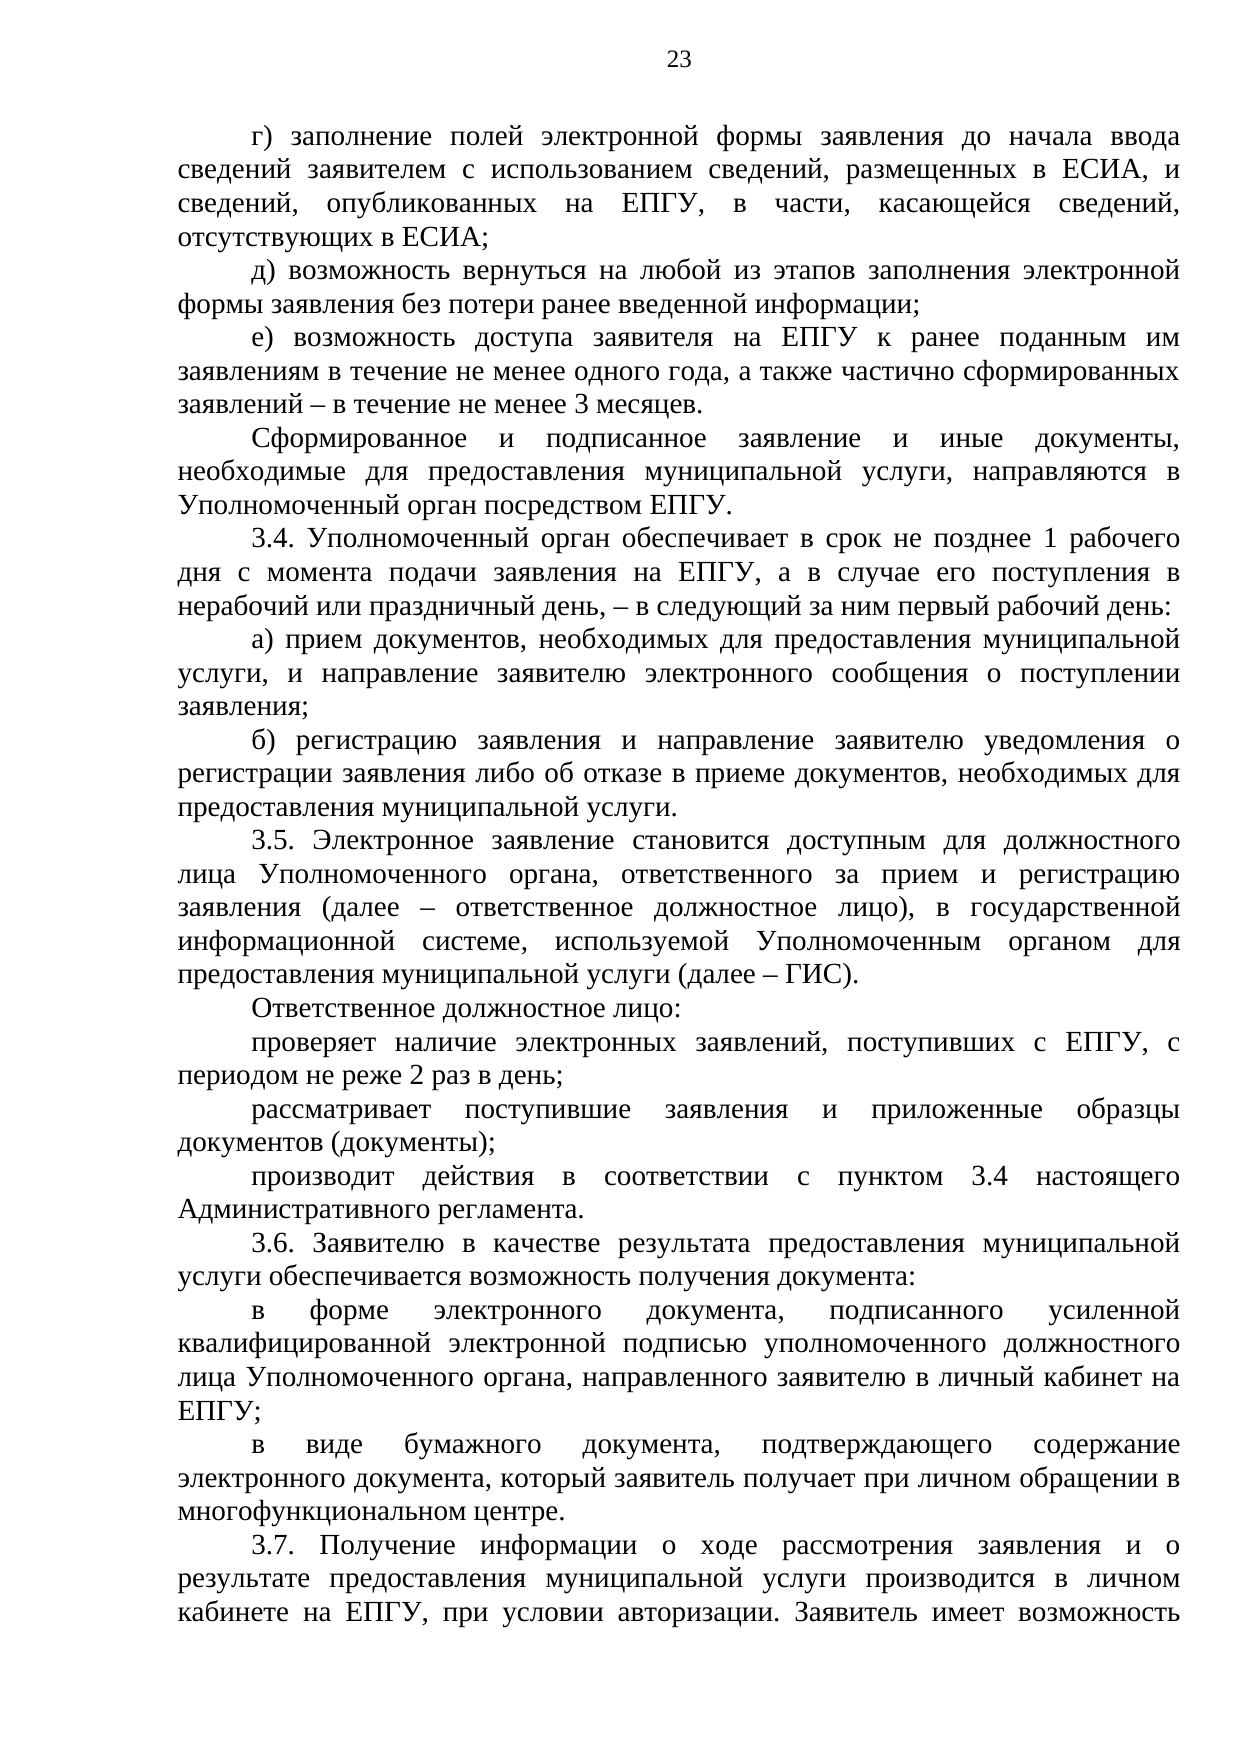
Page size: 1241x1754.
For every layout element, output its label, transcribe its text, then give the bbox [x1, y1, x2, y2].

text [177, 1527, 1181, 1627]
text производит действия в соответствии с пунктом 3.4 настоящего Административного регламента. [177, 1158, 1181, 1225]
text Ответственное должностное лицо: [177, 990, 1181, 1024]
text в виде бумажного документа, подтверждающего содержание электронного документа, который заявитель получает при личном обращении в многофункциональном центре. [177, 1426, 1181, 1527]
text в форме электронного документа, подписанного усиленной квалифицированной электронной подписью уполномоченного должностного лица Уполномоченного органа, направленного заявителю в личный кабинет на ЕПГУ; [177, 1292, 1181, 1426]
text д) возможность вернуться на любой из этапов заполнения электронной формы заявления без потери ранее введенной информации; [177, 252, 1181, 319]
text а) прием документов, необходимых для предоставления муниципальной услуги, и направление заявителю электронного сообщения о поступлении заявления; [177, 621, 1181, 722]
text б) регистрацию заявления и направление заявителю уведомления о регистрации заявления либо об отказе в приеме документов, необходимых для предоставления муниципальной услуги. [177, 722, 1181, 822]
text 3.5. Электронное заявление становится доступным для должностного лица Уполномоченного органа, ответственного за прием и регистрацию заявления (далее – ответственное должностное лицо), в государственной информационной системе, используемой Уполномоченным органом для предоставления муниципальной услуги (далее – ГИС). [177, 822, 1181, 990]
text г) заполнение полей электронной формы заявления до начала ввода сведений заявителем с использованием сведений, размещенных в ЕСИА, и сведений, опубликованных на ЕПГУ, в части, касающейся сведений, отсутствующих в ЕСИА; [177, 118, 1181, 252]
text 3.4. Уполномоченный орган обеспечивает в срок не позднее 1 рабочего дня с момента подачи заявления на ЕПГУ, а в случае его поступления в нерабочий или праздничный день, – в следующий за ним первый рабочий день: [177, 521, 1181, 621]
text рассматривает поступившие заявления и приложенные образцы документов (документы); [177, 1091, 1181, 1158]
text 3.6. Заявителю в качестве результата предоставления муниципальной услуги обеспечивается возможность получения документа: [177, 1225, 1181, 1292]
text Сформированное и подписанное заявление и иные документы, необходимые для предоставления муниципальной услуги, направляются в Уполномоченный орган посредством ЕПГУ. [177, 420, 1181, 521]
text е) возможность доступа заявителя на ЕПГУ к ранее поданным им заявлениям в течение не менее одного года, а также частично сформированных заявлений – в течение не менее 3 месяцев. [177, 319, 1181, 420]
text проверяет наличие электронных заявлений, поступивших с ЕПГУ, с периодом не реже 2 раз в день; [177, 1024, 1181, 1091]
